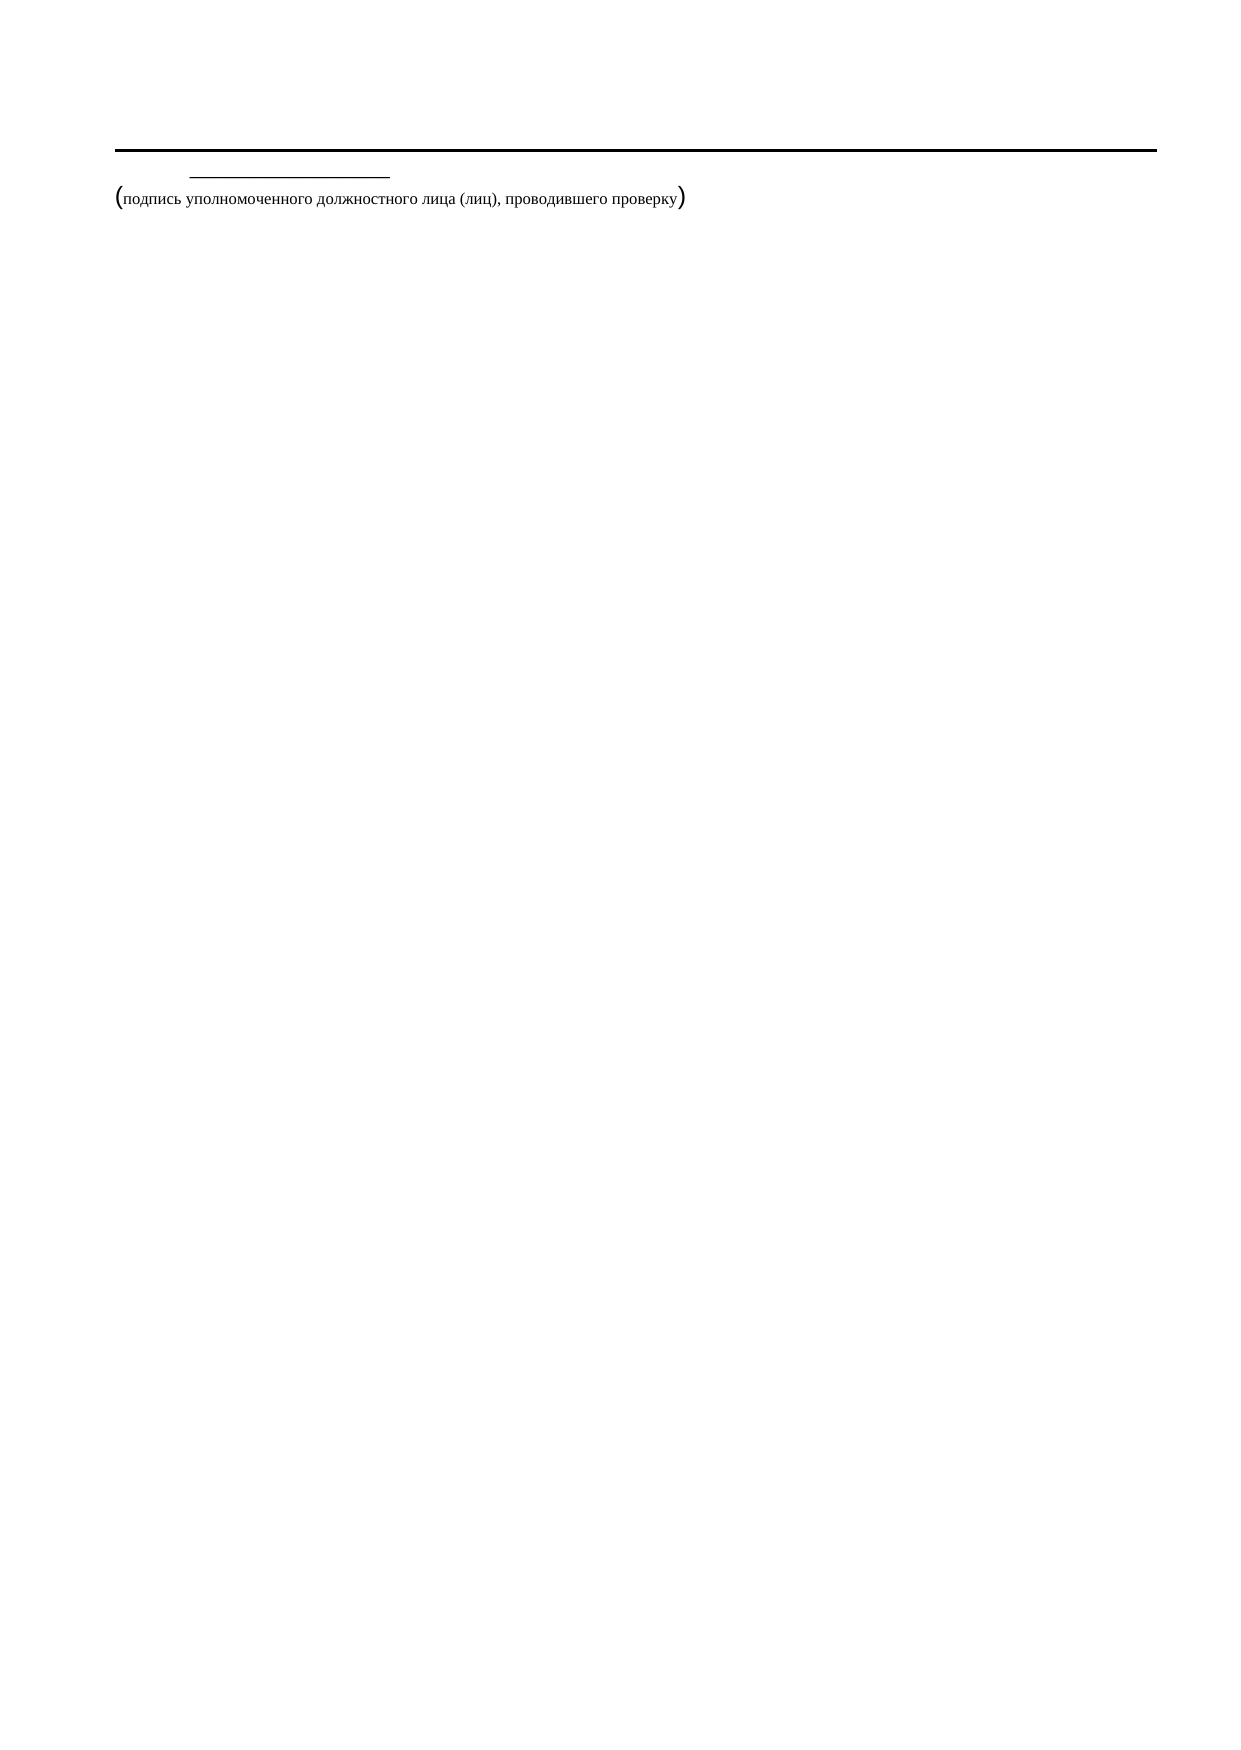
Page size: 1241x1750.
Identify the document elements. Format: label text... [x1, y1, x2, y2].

text ________________ [114, 152, 1157, 181]
text (подпись уполномоченного должностного лица (лиц), проводившего проверку) [114, 181, 1157, 209]
